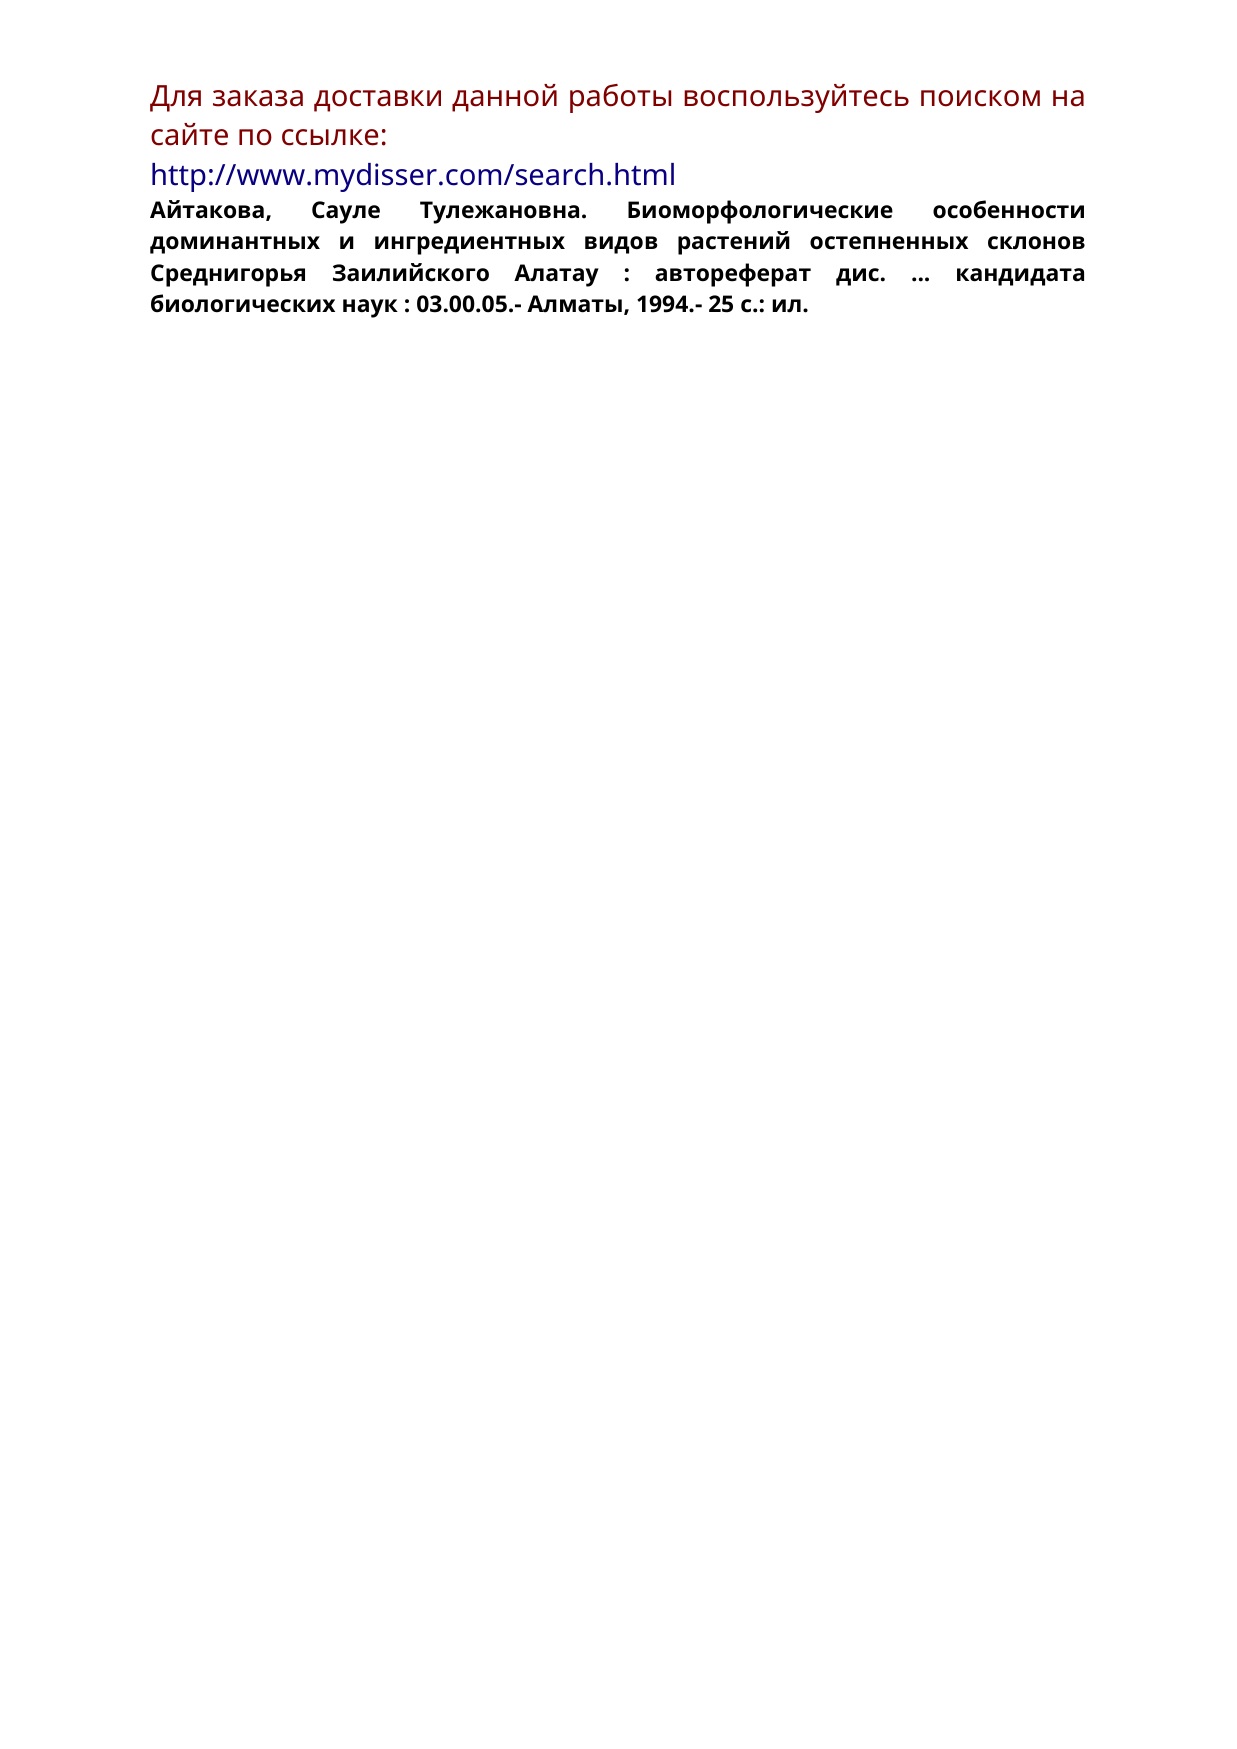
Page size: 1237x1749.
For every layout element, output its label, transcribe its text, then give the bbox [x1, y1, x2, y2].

text Айтакова, Сауле Тулежановна. Биоморфологические особенности доминантных и ингредиентных видов растений остепненных склонов Среднигорья Заилийского Алатау : автореферат дис. ... кандидата биологических наук : 03.00.05.- Алматы, 1994.- 25 с.: ил. [150, 194, 1086, 319]
